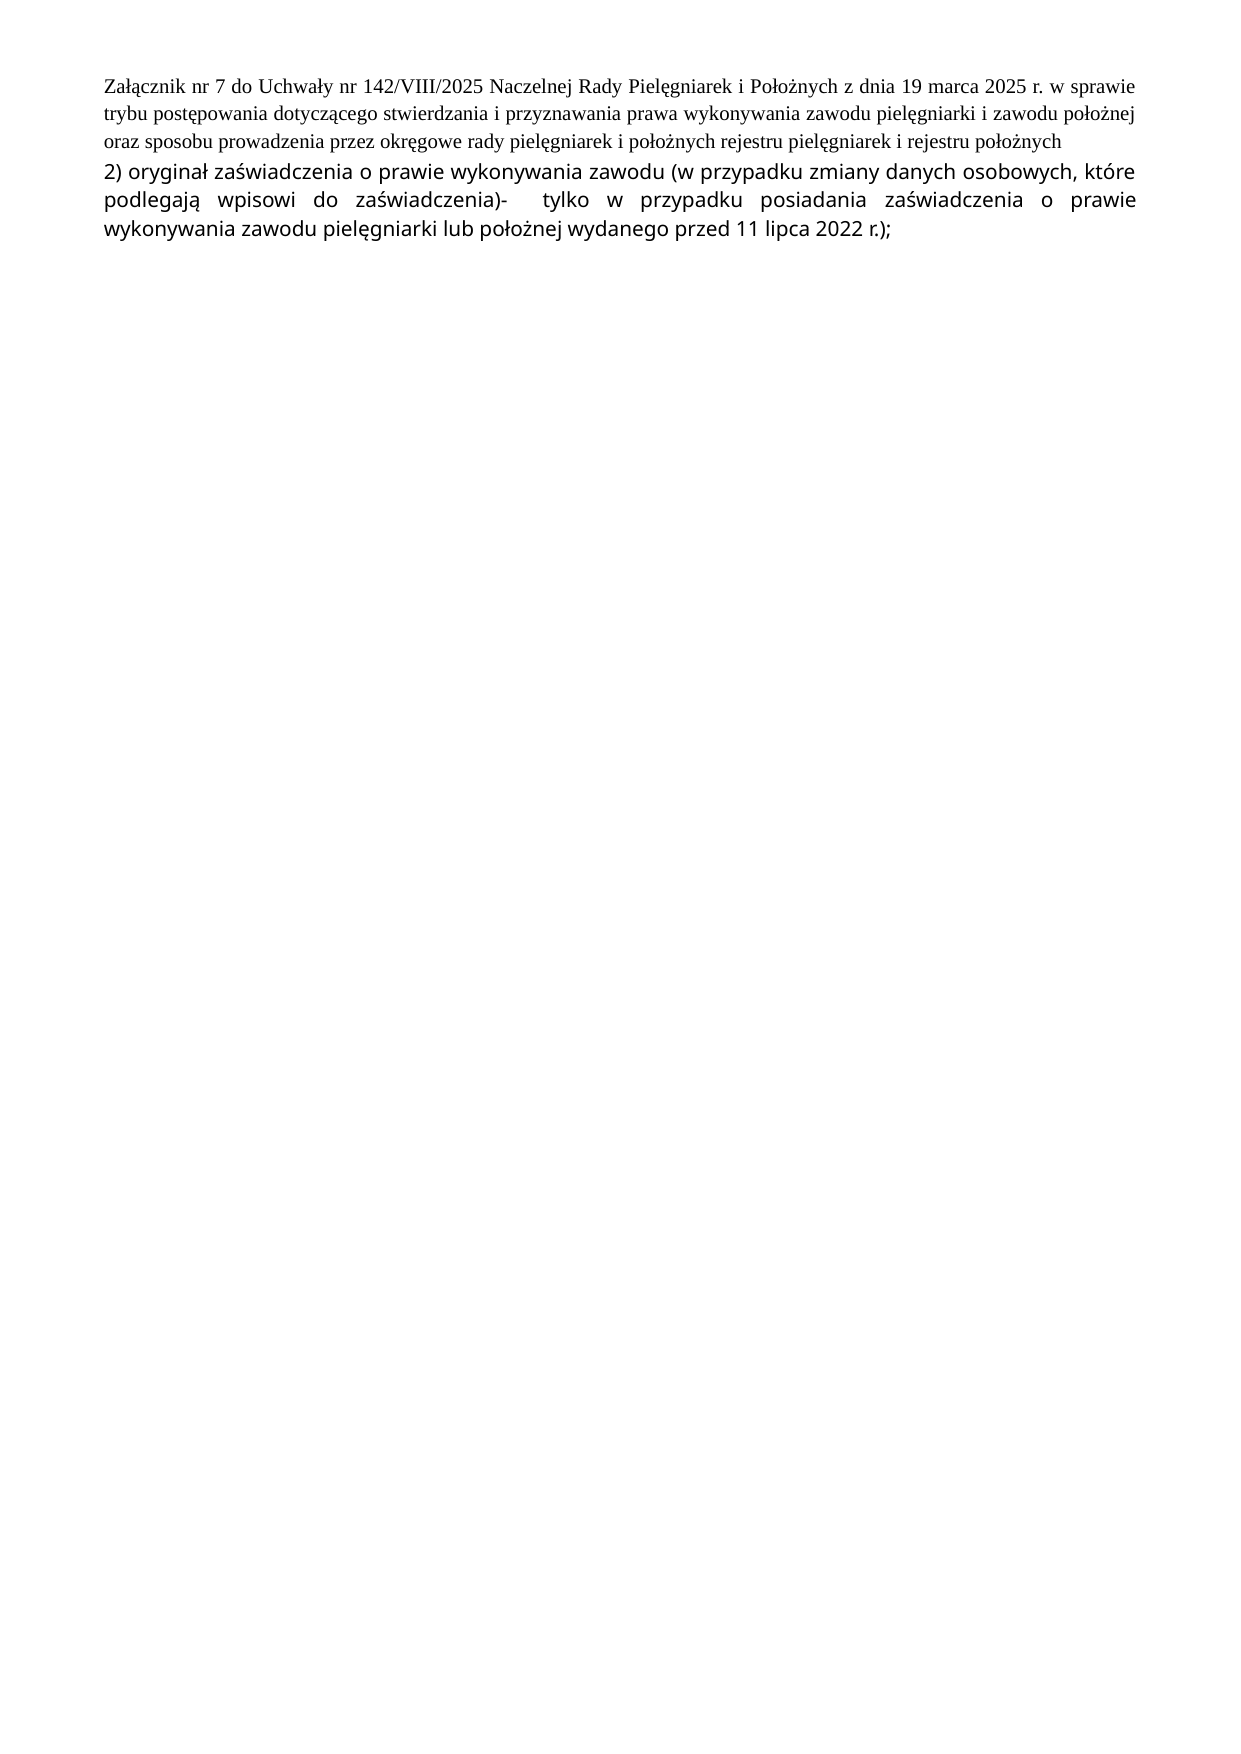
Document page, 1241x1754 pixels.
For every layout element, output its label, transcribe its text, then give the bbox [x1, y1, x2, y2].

text 2) oryginał zaświadczenia o prawie wykonywania zawodu (w przypadku zmiany danych osobowych, które podlegają wpisowi do zaświadczenia)- tylko w przypadku posiadania zaświadczenia o prawie wykonywania zawodu pielęgniarki lub położnej wydanego przed 11 lipca 2022 r.); [103, 157, 1137, 242]
